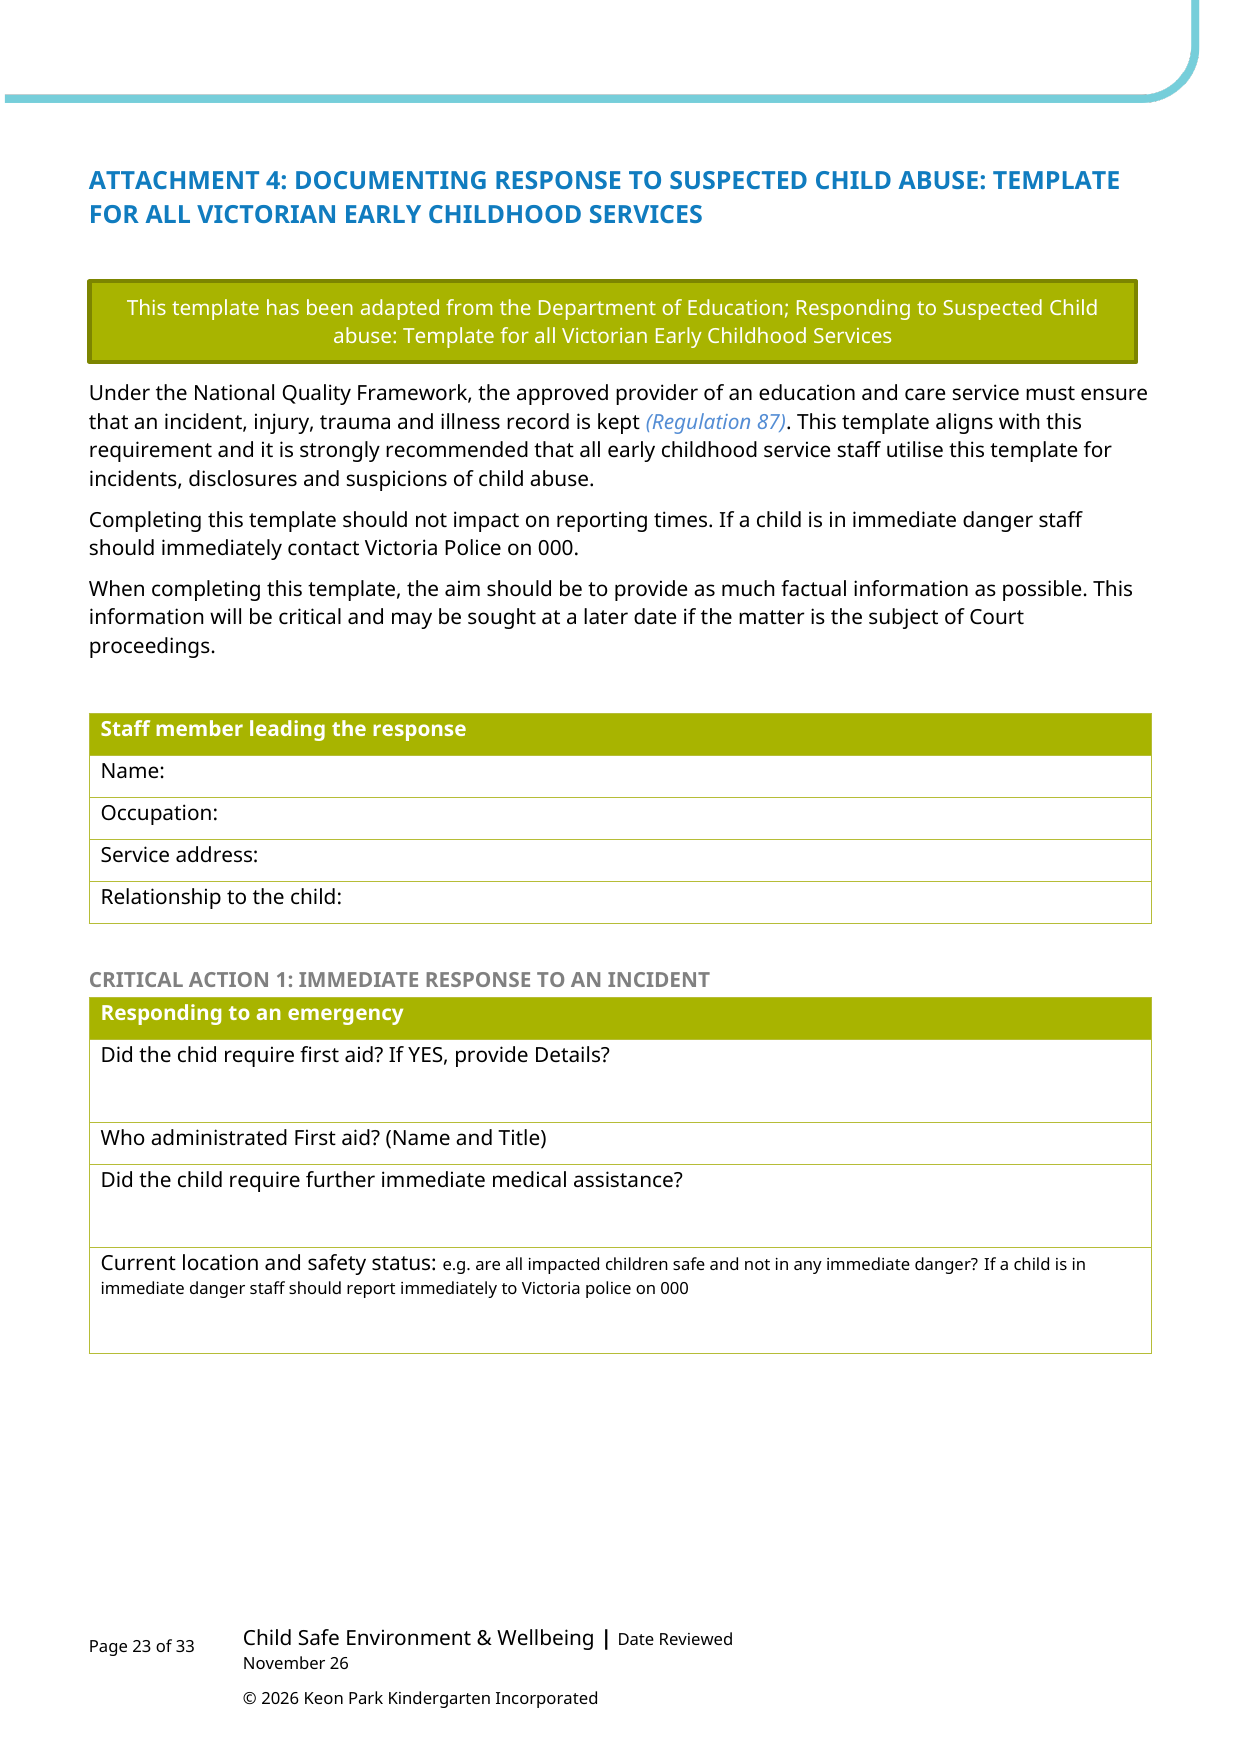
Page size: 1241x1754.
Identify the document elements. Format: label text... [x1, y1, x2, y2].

table_header Responding to an emergency [90, 998, 1151, 1039]
picture [4, 0, 1241, 126]
text ATTACHMENT 4: documenting RESPONSE TO SUSPECTED CHILD ABUSE: TEMPLATE FOR ALL VICTORIAN EARLY CHILDHOOD SERVICES [89, 162, 1152, 231]
table_cell Did the chid require first aid? If YES, provide Details? [90, 1040, 1151, 1122]
table_cell Did the child require further immediate medical assistance? [90, 1165, 1151, 1247]
table_cell Name: [90, 756, 1151, 797]
text Under the National Quality Framework, the approved provider of an education and care service must ensure that an incident, injury, trauma and illness record is kept (Regulation 87). This template aligns with this requirement and it is strongly recommended that all early childhood service staff utilise this template for incidents, disclosures and suspicions of child abuse. [89, 378, 1152, 492]
table_cell Service address: [90, 840, 1151, 881]
text When completing this template, the aim should be to provide as much factual information as possible. This information will be critical and may be sought at a later date if the matter is the subject of Court proceedings. [89, 574, 1152, 659]
text Completing this template should not impact on reporting times. If a child is in immediate danger staff should immediately contact Victoria Police on 000. [89, 505, 1152, 562]
table_cell Occupation: [90, 798, 1151, 839]
subtitle CRITICAL ACTION 1: IMMEDIATE RESPONSE TO AN INCIDENT [89, 965, 1152, 993]
table_cell Who administrated First aid? (Name and Title) [90, 1123, 1151, 1164]
table_cell Current location and safety status: e.g. are all impacted children safe and not in any immediate danger? If a child is in immediate danger staff should report immediately to Victoria police on 000 [90, 1248, 1151, 1353]
table_header Staff member leading the response [90, 714, 1151, 755]
table_cell Relationship to the child: [90, 882, 1151, 923]
